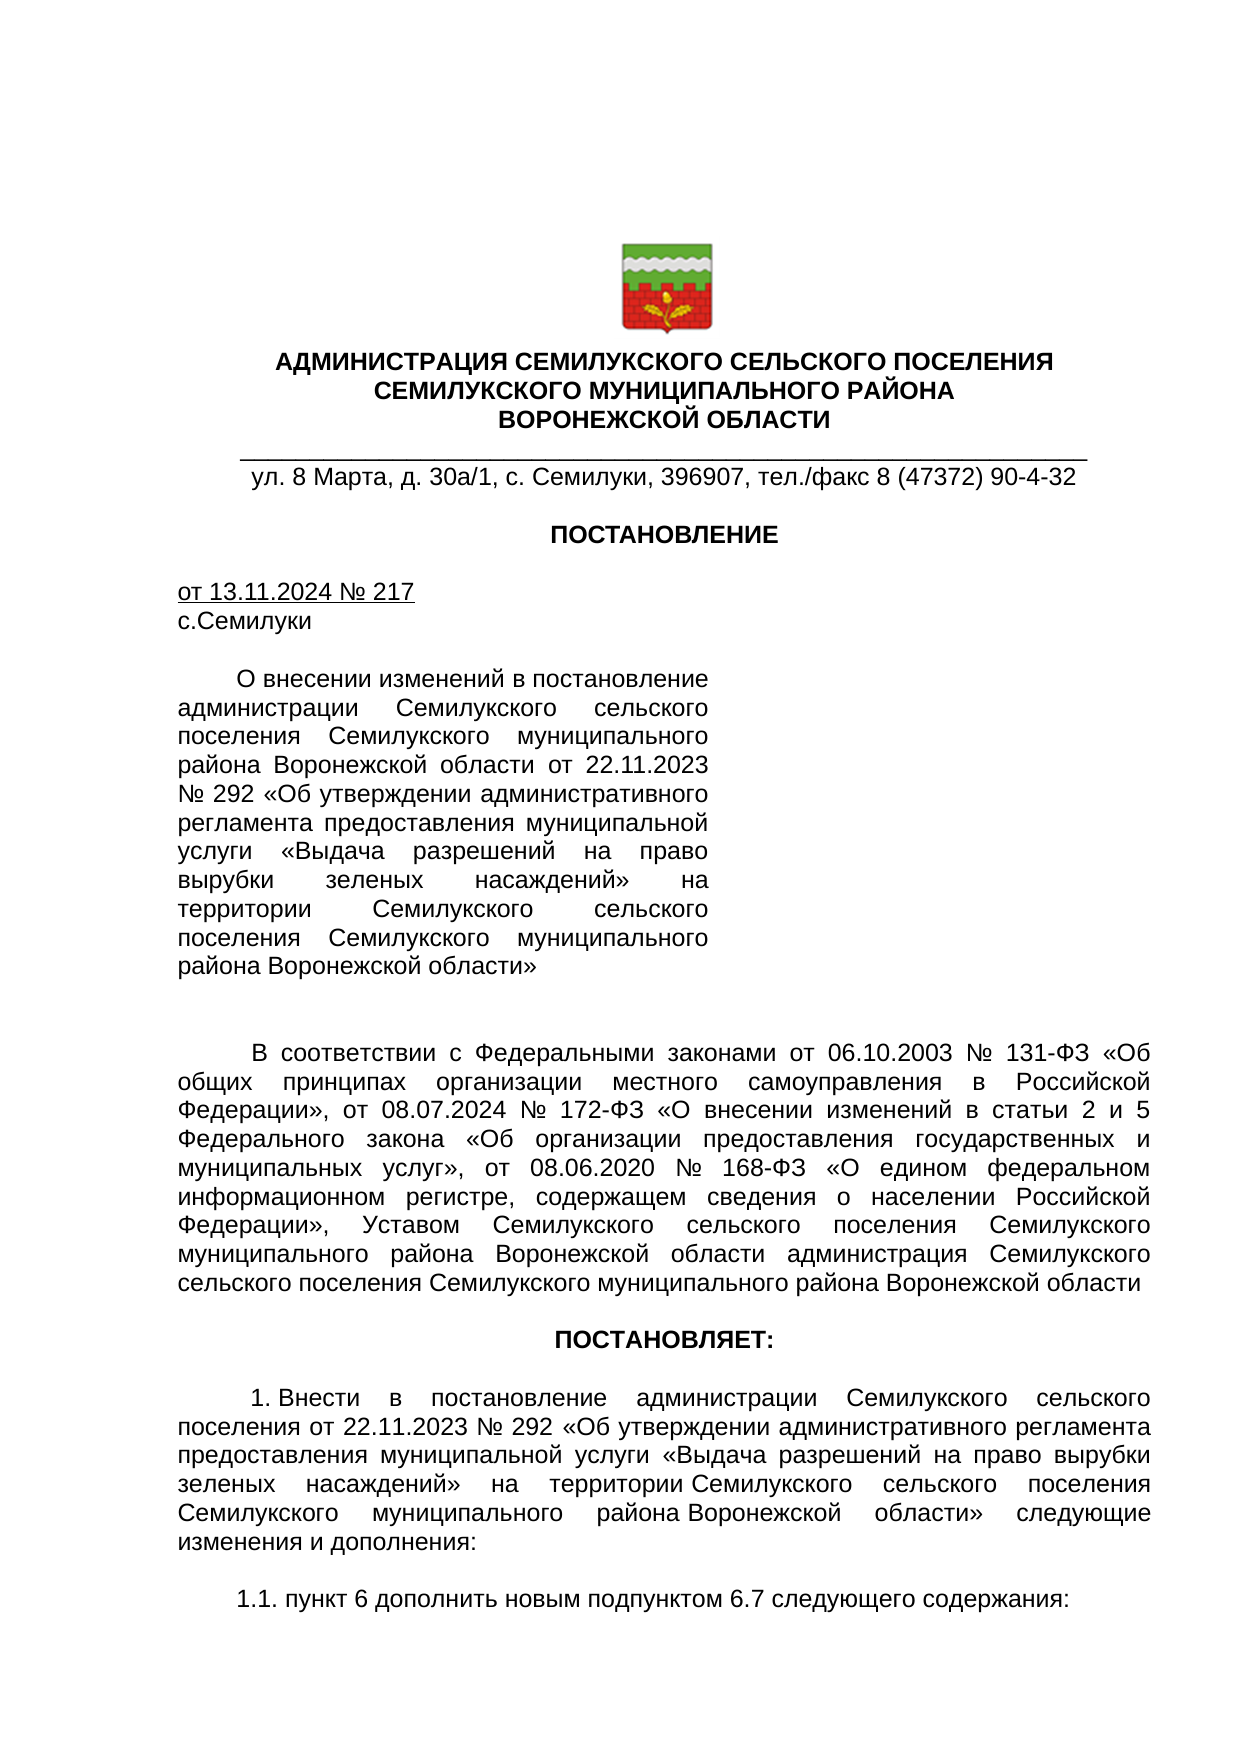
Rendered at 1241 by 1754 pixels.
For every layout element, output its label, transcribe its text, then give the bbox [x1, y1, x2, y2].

text СЕМИЛУКСКОГО МУНИЦИПАЛЬНОГО РАЙОНА [177, 376, 1152, 405]
text от 13.11.2024 № 217 [177, 577, 1152, 606]
text 1.1. пункт 6 дополнить новым подпунктом 6.7 следующего содержания: [177, 1584, 1152, 1613]
text В соответствии с Федеральными законами от 06.10.2003 № 131-ФЗ «Об общих принципах организации местного самоуправления в Российской Федерации», от 08.07.2024 № 172-ФЗ «О внесении изменений в статьи 2 и 5 Федерального закона «Об организации предоставления государственных и муниципальных услуг», от 08.06.2020 № 168-ФЗ «О едином федеральном информационном регистре, содержащем сведения о населении Российской Федерации», Уставом Семилукского сельского поселения Семилукского муниципального района Воронежской области администрация Семилукского сельского поселения Семилукского муниципального района Воронежской области [177, 1038, 1152, 1297]
text ПОСТАНОВЛЕНИЕ [177, 520, 1152, 548]
list Внести в постановление администрации Семилукского сельского поселения от 22.11.2023 № 292 «Об утверждении административного регламента предоставления муниципальной услуги «Выдача разрешений на право вырубки зеленых насаждений» на территории Семилукского сельского поселения Семилукского муниципального района Воронежской области» следующие изменения и дополнения: [177, 1383, 1152, 1556]
text О внесении изменений в постановление администрации Семилукского сельского поселения Семилукского муниципального района Воронежской области от 22.11.2023 № 292 «Об утверждении административного регламента предоставления муниципальной услуги «Выдача разрешений на право вырубки зеленых насаждений» на территории Семилукского сельского поселения Семилукского муниципального района Воронежской области» [177, 664, 709, 980]
text ВОРОНЕЖСКОЙ ОБЛАСТИ [177, 405, 1152, 433]
text ул. 8 Марта, д. 30а/1, с. Семилуки, 396907, тел./факс 8 (47372) 90-4-32 [177, 462, 1152, 491]
text ПОСТАНОВЛЯЕТ: [177, 1326, 1152, 1354]
picture [614, 236, 722, 341]
text АДМИНИСТРАЦИЯ СЕМИЛУКСКОГО СЕЛЬСКОГО ПОСЕЛЕНИЯ [177, 347, 1152, 376]
text с.Семилуки [177, 606, 1152, 635]
text _____________________________________________________________ [177, 433, 1152, 462]
